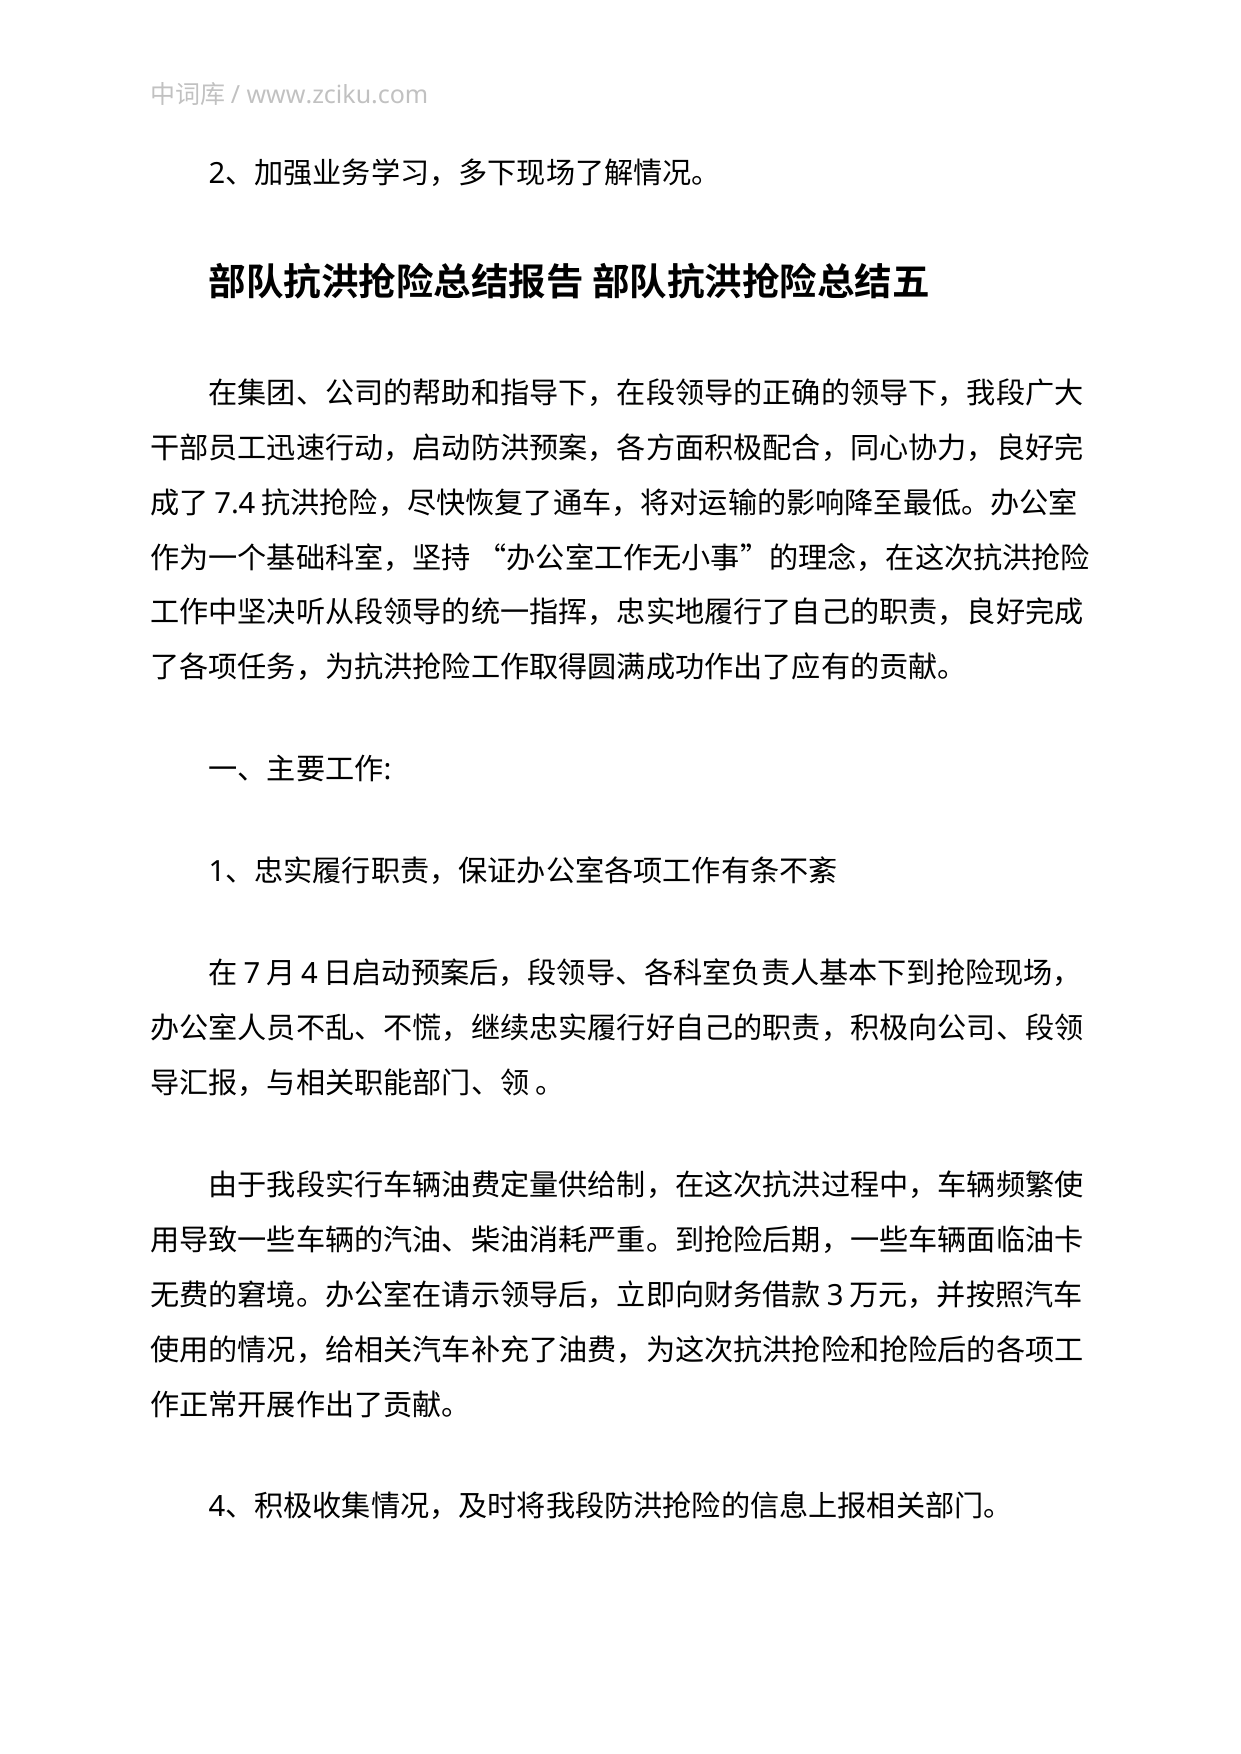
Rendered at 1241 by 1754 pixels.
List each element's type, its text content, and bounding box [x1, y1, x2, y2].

text 2、加强业务学习，多下现场了解情况。 [150, 150, 1090, 192]
text 由于我段实行车辆油费定量供给制，在这次抗洪过程中，车辆频繁使用导致一些车辆的汽油、柴油消耗严重。到抢险后期，一些车辆面临油卡无费的窘境。办公室在请示领导后，立即向财务借款3万元，并按照汽车使用的情况，给相关汽车补充了油费，为这次抗洪抢险和抢险后的各项工作正常开展作出了贡献。 [150, 1161, 1090, 1423]
text 在7月4日启动预案后，段领导、各科室负责人基本下到抢险现场，办公室人员不乱、不慌，继续忠实履行好自己的职责，积极向公司、段领导汇报，与相关职能部门、领 。 [150, 950, 1090, 1102]
text 1、忠实履行职责，保证办公室各项工作有条不紊 [150, 848, 1090, 890]
text 一、主要工作: [150, 746, 1090, 788]
text 部队抗洪抢险总结报告 部队抗洪抢险总结五 [150, 252, 1090, 306]
text 在集团、公司的帮助和指导下，在段领导的正确的领导下，我段广大干部员工迅速行动，启动防洪预案，各方面积极配合，同心协力，良好完成了7.4抗洪抢险，尽快恢复了通车，将对运输的影响降至最低。办公室作为一个基础科室，坚持 “办公室工作无小事”的理念，在这次抗洪抢险工作中坚决听从段领导的统一指挥，忠实地履行了自己的职责，良好完成了各项任务，为抗洪抢险工作取得圆满成功作出了应有的贡献。 [150, 369, 1090, 686]
text 4、积极收集情况，及时将我段防洪抢险的信息上报相关部门。 [150, 1483, 1090, 1525]
